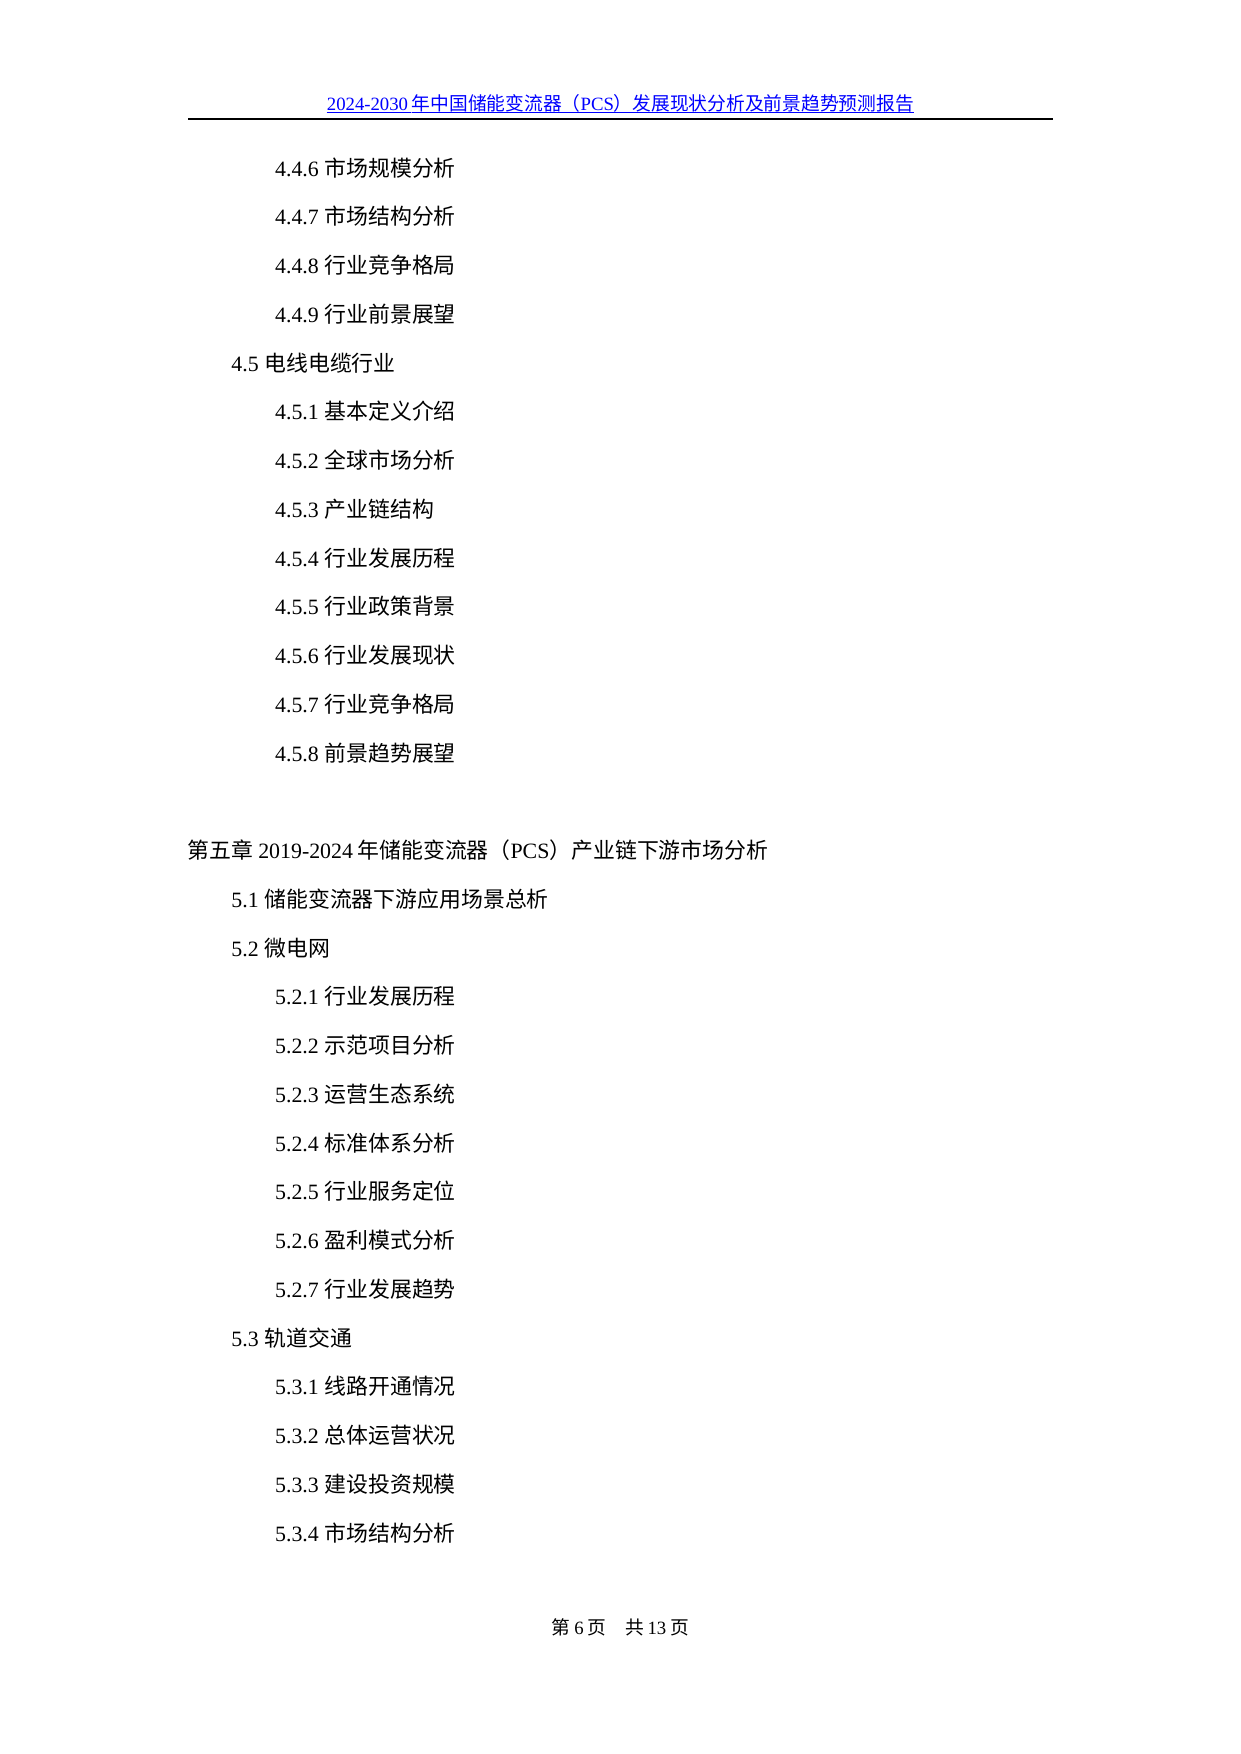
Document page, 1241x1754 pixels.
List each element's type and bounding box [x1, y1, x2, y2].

text [187, 150, 1053, 1548]
